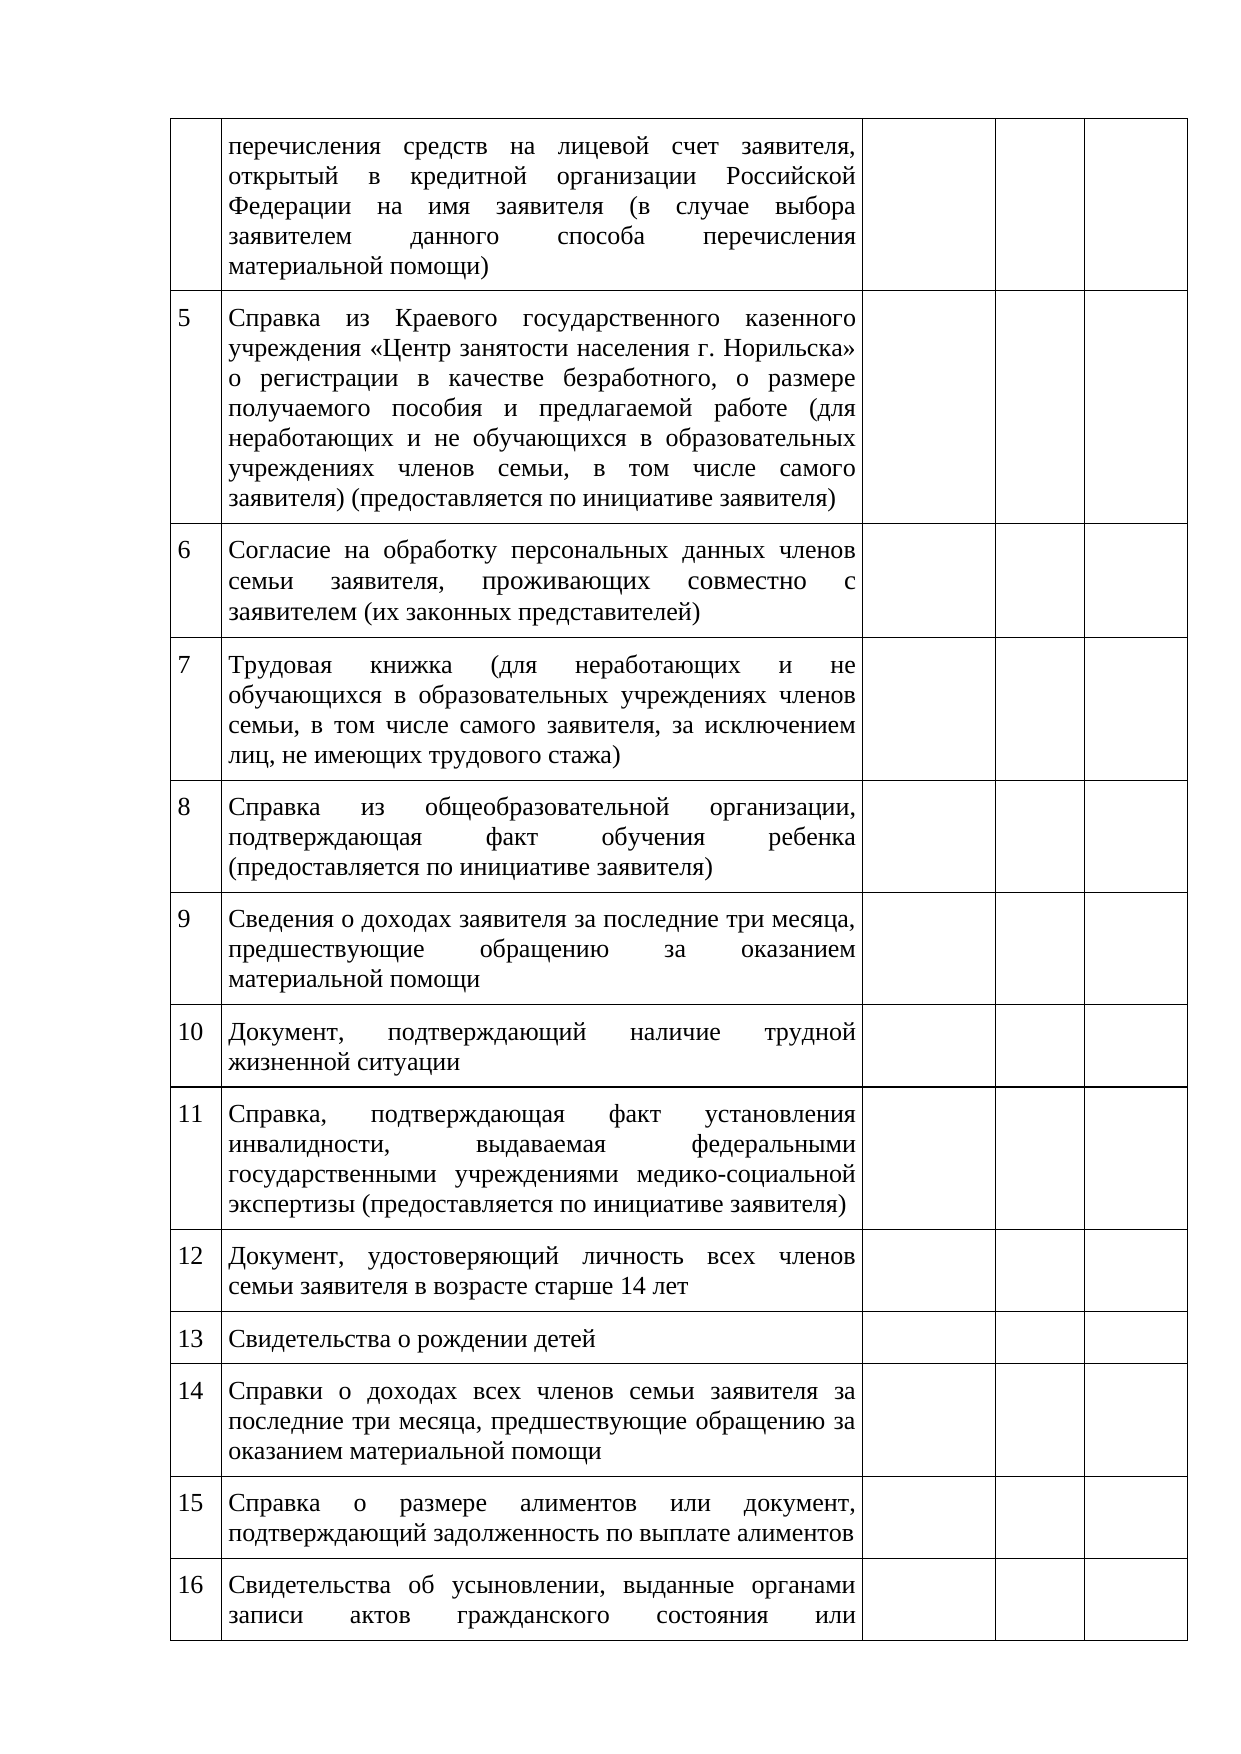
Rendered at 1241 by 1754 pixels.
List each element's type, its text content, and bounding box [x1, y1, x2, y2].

table_cell 8 [171, 781, 221, 892]
table_cell Справка, подтверждающая факт установления инвалидности, выдаваемая федеральными государственными учреждениями медико-социальной экспертизы (предоставляется по инициативе заявителя) [222, 1088, 862, 1229]
table_cell [863, 119, 995, 290]
table_cell Свидетельства о рождении детей [222, 1312, 862, 1363]
table_cell 5 [171, 291, 221, 523]
table_cell [1085, 1312, 1187, 1363]
table_cell [1085, 119, 1187, 290]
table_cell Трудовая книжка (для неработающих и не обучающихся в образовательных учреждениях членов семьи, в том числе самого заявителя, за исключением лиц, не имеющих трудового стажа) [222, 638, 862, 779]
table_cell [996, 1230, 1084, 1311]
table_cell [996, 1312, 1084, 1363]
table_cell 4 [171, 119, 221, 290]
table_cell [996, 1088, 1084, 1229]
table_cell Документ, подтверждающий наличие трудной жизненной ситуации [222, 1005, 862, 1086]
table_cell Документ, удостоверяющий личность всех членов семьи заявителя в возрасте старше 14 лет [222, 1230, 862, 1311]
table_cell Справка о размере алиментов или документ, подтверждающий задолженность по выплате алиментов [222, 1477, 862, 1558]
table_cell [996, 781, 1084, 892]
table_cell [1085, 1559, 1187, 1640]
table_cell [1085, 1477, 1187, 1558]
table_cell 11 [171, 1088, 221, 1229]
table_cell [1085, 1088, 1187, 1229]
table_cell 12 [171, 1230, 221, 1311]
table_cell [1085, 1364, 1187, 1476]
table_cell [863, 524, 995, 637]
table_cell [863, 1312, 995, 1363]
table_cell [996, 119, 1084, 290]
table_cell [996, 1364, 1084, 1476]
table_cell [863, 1477, 995, 1558]
table_cell [1085, 1230, 1187, 1311]
table_cell [996, 524, 1084, 637]
table_cell [863, 1559, 995, 1640]
table_cell 13 [171, 1312, 221, 1363]
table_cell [222, 119, 862, 290]
table_cell [996, 291, 1084, 523]
table_cell [1085, 893, 1187, 1004]
table_cell 7 [171, 638, 221, 779]
table_cell [863, 1364, 995, 1476]
table_cell Справка из Краевого государственного казенного учреждения «Центр занятости населения г. Норильска» о регистрации в качестве безработного, о размере получаемого пособия и предлагаемой работе (для неработающих и не обучающихся в образовательных учреждениях членов семьи, в том числе самого заявителя) (предоставляется по инициативе заявителя) [222, 291, 862, 523]
table_cell [1085, 781, 1187, 892]
table_cell Cогласие на обработку персональных данных членов семьи заявителя, проживающих совместно с заявителем (их законных представителей) [222, 524, 862, 637]
table_cell Сведения о доходах заявителя за последние три месяца, предшествующие обращению за оказанием материальной помощи [222, 893, 862, 1004]
table_cell Справка из общеобразовательной организации, подтверждающая факт обучения ребенка (предоставляется по инициативе заявителя) [222, 781, 862, 892]
table_cell [863, 1230, 995, 1311]
table_cell [863, 291, 995, 523]
table_cell [863, 638, 995, 779]
table_cell 6 [171, 524, 221, 637]
table_cell 10 [171, 1005, 221, 1086]
table_cell 15 [171, 1477, 221, 1558]
table_cell [863, 1088, 995, 1229]
table_cell 14 [171, 1364, 221, 1476]
table_cell [863, 1005, 995, 1086]
table_cell 16 [171, 1559, 221, 1640]
table_cell [1085, 638, 1187, 779]
table_cell [863, 781, 995, 892]
table_cell [1085, 1005, 1187, 1086]
table_cell [996, 638, 1084, 779]
table_cell [996, 1005, 1084, 1086]
table_cell [863, 893, 995, 1004]
table_cell [996, 893, 1084, 1004]
table_cell 9 [171, 893, 221, 1004]
table_cell Справки о доходах всех членов семьи заявителя за последние три месяца, предшествующие обращению за оказанием материальной помощи [222, 1364, 862, 1476]
table_cell [996, 1559, 1084, 1640]
table_cell [996, 1477, 1084, 1558]
table_cell [1085, 291, 1187, 523]
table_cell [222, 1559, 862, 1640]
table_cell [1085, 524, 1187, 637]
